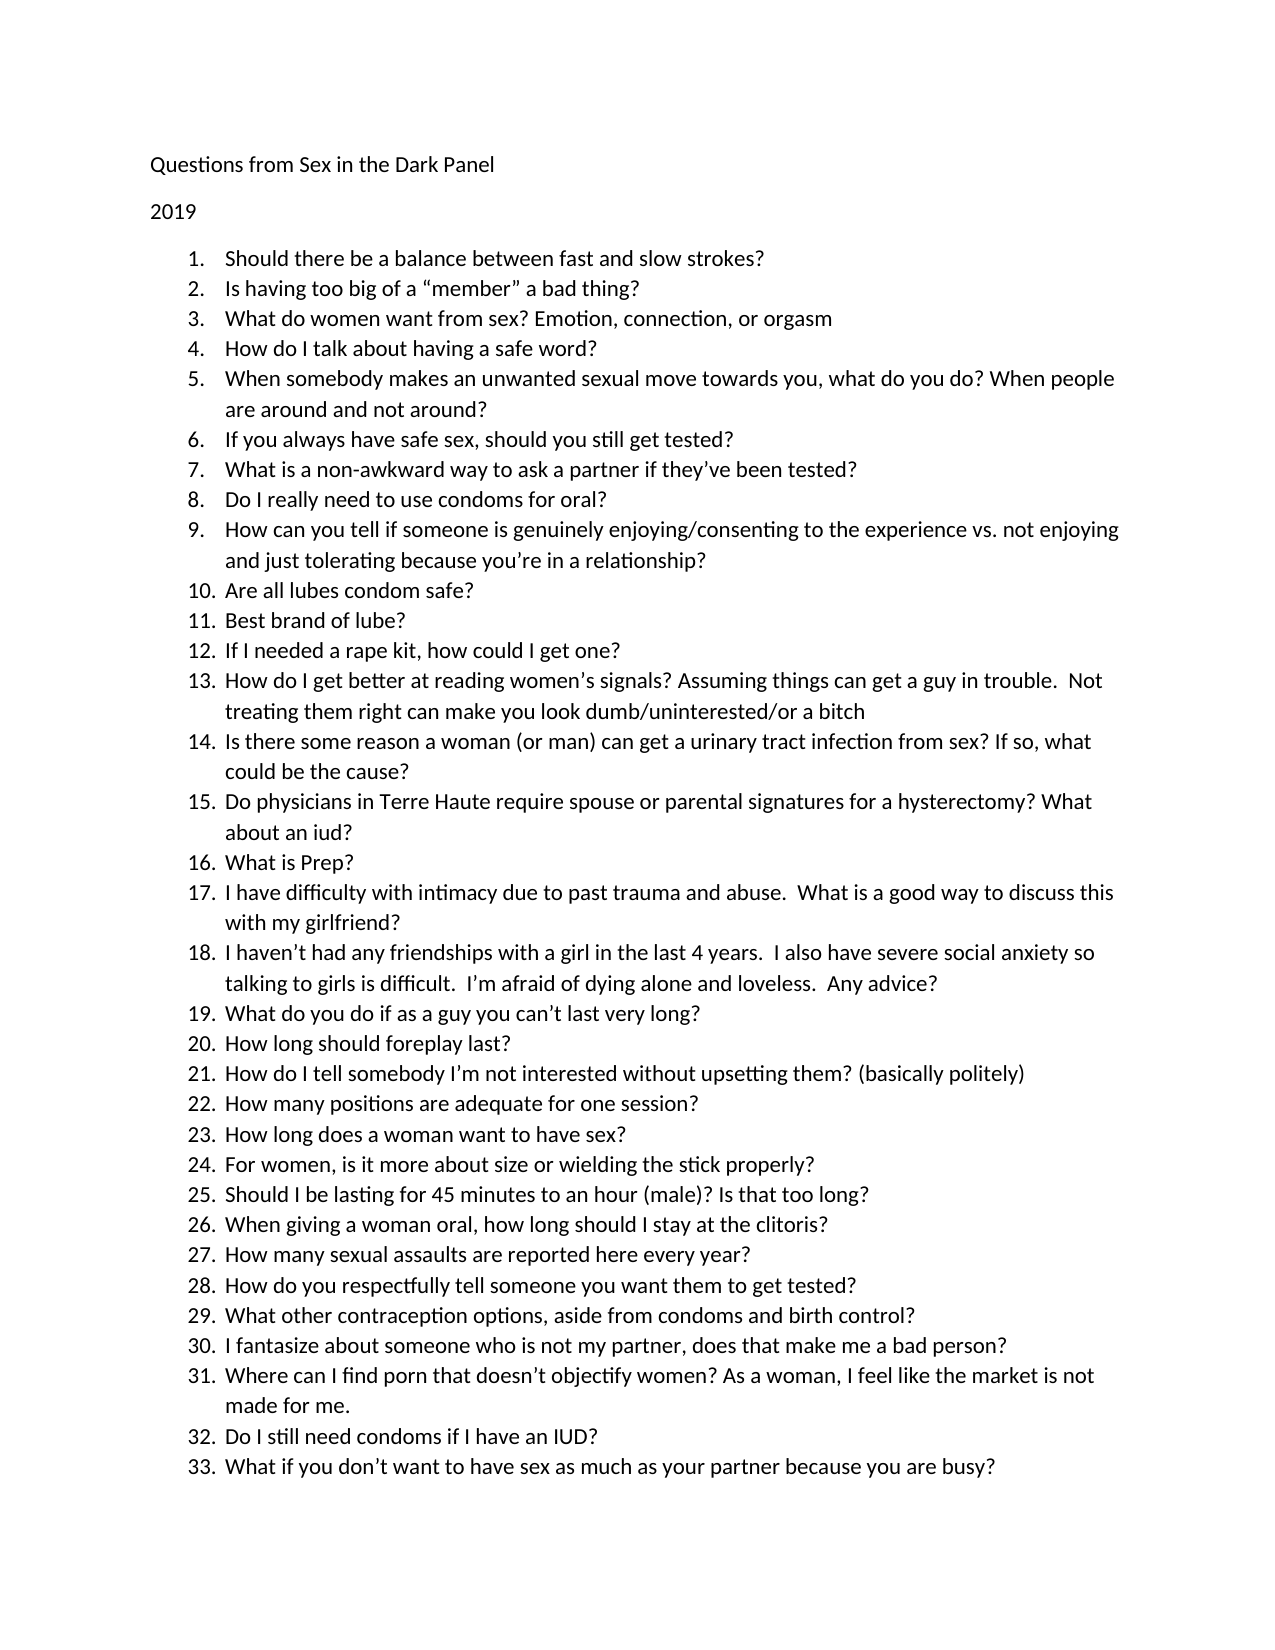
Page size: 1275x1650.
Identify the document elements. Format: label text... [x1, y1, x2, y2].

list Do I really need to use condoms for oral? [187, 485, 1125, 513]
list Should there be a balance between fast and slow strokes? [187, 244, 1125, 272]
list Should I be lasting for 45 minutes to an hour (male)? Is that too long? [187, 1180, 1125, 1208]
list How do I tell somebody I’m not interested without upsetting them? (basically politely) [187, 1059, 1125, 1087]
list Do physicians in Terre Haute require spouse or parental signatures for a hysterectomy? What about an iud? [187, 787, 1125, 846]
list If you always have safe sex, should you still get tested? [187, 425, 1125, 453]
list If I needed a rape kit, how could I get one? [187, 636, 1125, 664]
list What do women want from sex? Emotion, connection, or orgasm [187, 304, 1125, 332]
list How can you tell if someone is genuinely enjoying/consenting to the experience vs. not enjoying and just tolerating because you’re in a relationship? [187, 516, 1125, 574]
list How long does a woman want to have sex? [187, 1120, 1125, 1148]
list When giving a woman oral, how long should I stay at the clitoris? [187, 1210, 1125, 1238]
list I have difficulty with intimacy due to past trauma and abuse. What is a good way to discuss this with my girlfriend? [187, 878, 1125, 936]
list What is Prep? [187, 848, 1125, 876]
list What is a non-awkward way to ask a partner if they’ve been tested? [187, 455, 1125, 483]
list How do you respectfully tell someone you want them to get tested? [187, 1271, 1125, 1299]
list How many sexual assaults are reported here every year? [187, 1241, 1125, 1269]
list Are all lubes condom safe? [187, 576, 1125, 604]
list How long should foreplay last? [187, 1029, 1125, 1057]
list How do I get better at reading women’s signals? Assuming things can get a guy in trouble. Not treating them right can make you look dumb/uninterested/or a bitch [187, 667, 1125, 725]
list What if you don’t want to have sex as much as your partner because you are busy? [187, 1452, 1125, 1480]
list Is there some reason a woman (or man) can get a urinary tract infection from sex? If so, what could be the cause? [187, 727, 1125, 785]
list What do you do if as a guy you can’t last very long? [187, 999, 1125, 1027]
list Where can I find porn that doesn’t objectify women? As a woman, I feel like the market is not made for me. [187, 1361, 1125, 1420]
list How many positions are adequate for one session? [187, 1089, 1125, 1118]
list What other contraception options, aside from condoms and birth control? [187, 1301, 1125, 1329]
list I fantasize about someone who is not my partner, does that make me a bad person? [187, 1331, 1125, 1359]
list Best brand of lube? [187, 606, 1125, 634]
list For women, is it more about size or wielding the stick properly? [187, 1150, 1125, 1178]
text Questions from Sex in the Dark Panel [150, 150, 1125, 178]
list How do I talk about having a safe word? [187, 334, 1125, 362]
list When somebody makes an unwanted sexual move towards you, what do you do? When people are around and not around? [187, 364, 1125, 423]
list Do I still need condoms if I have an IUD? [187, 1422, 1125, 1450]
list Is having too big of a “member” a bad thing? [187, 274, 1125, 302]
list I haven’t had any friendships with a girl in the last 4 years. I also have severe social anxiety so talking to girls is difficult. I’m afraid of dying alone and loveless. Any advice? [187, 938, 1125, 997]
text 2019 [150, 197, 1125, 225]
